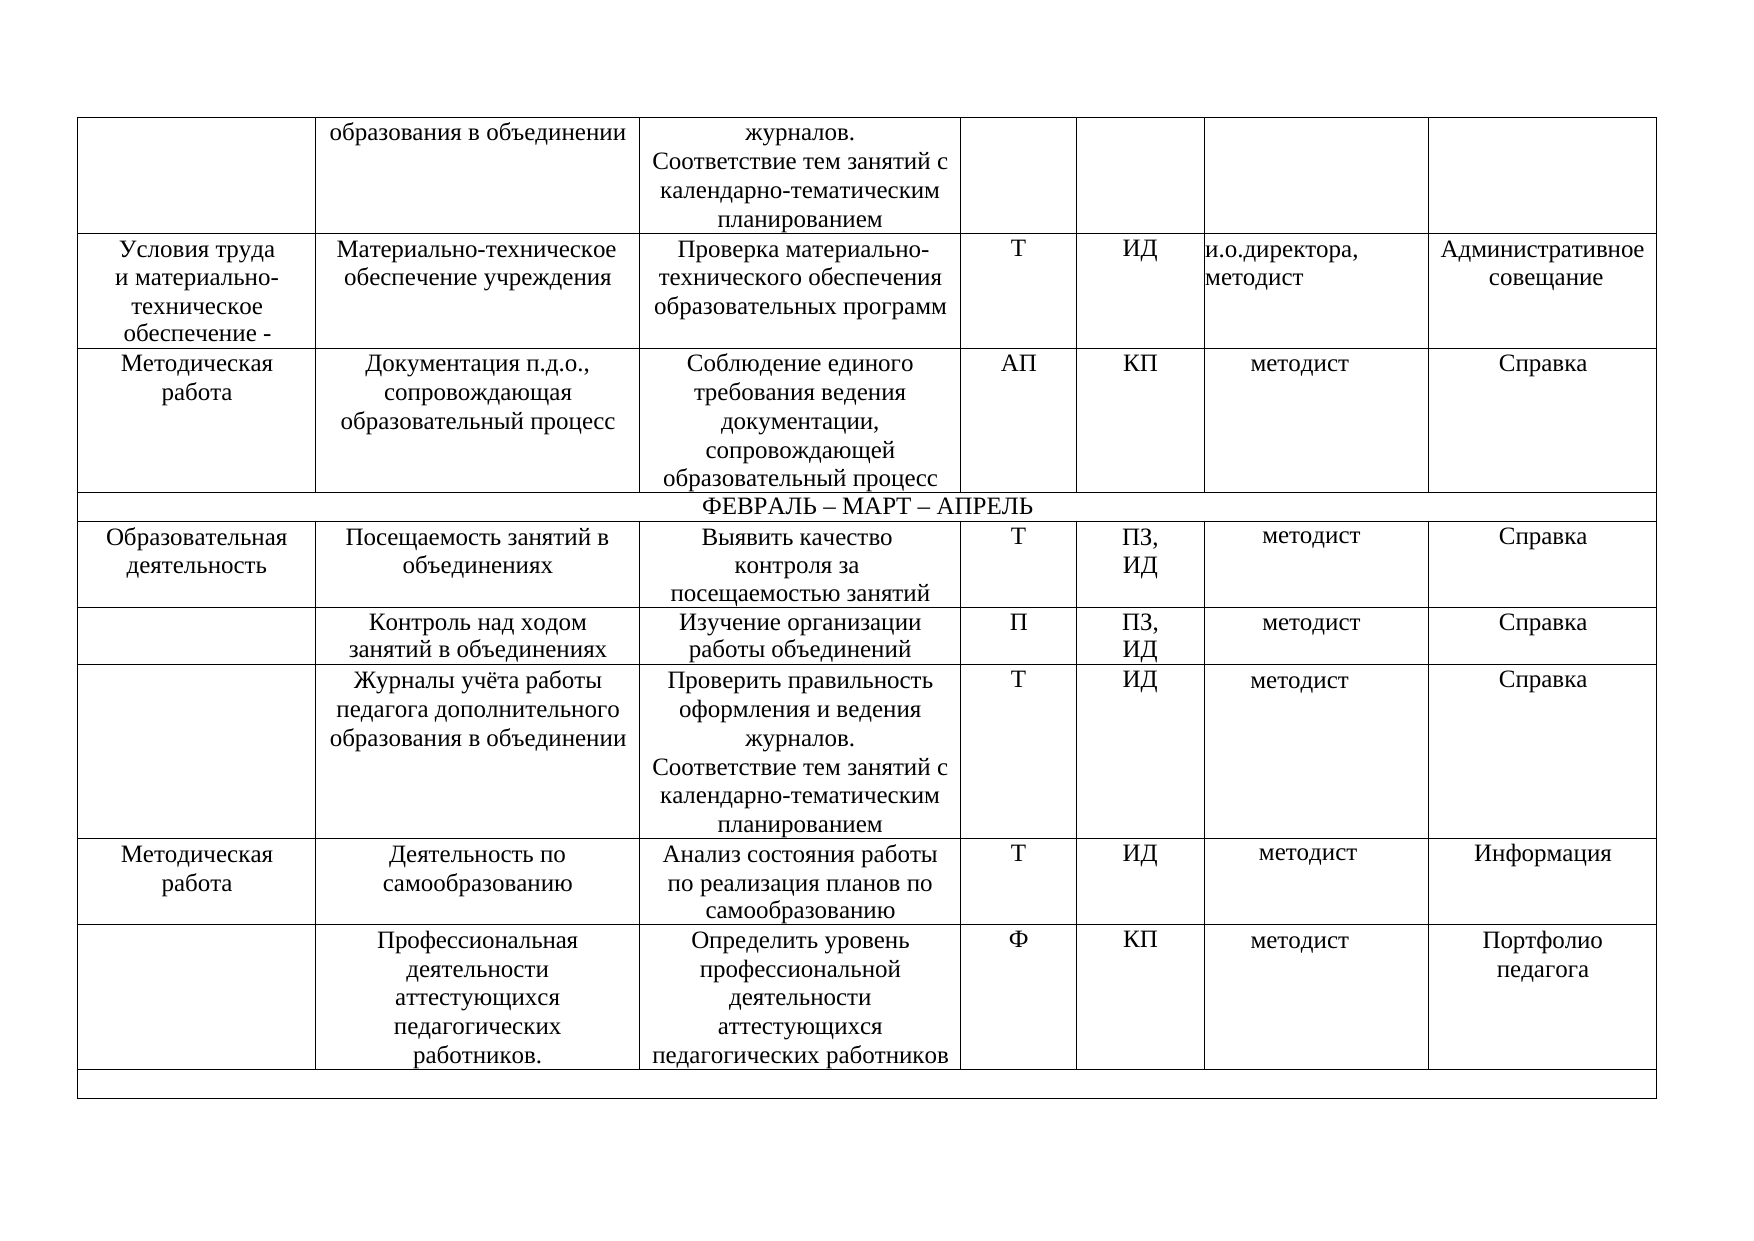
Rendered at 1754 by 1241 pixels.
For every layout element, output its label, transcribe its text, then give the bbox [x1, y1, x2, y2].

table_cell Деятельность по самообразованию [316, 839, 639, 924]
table_cell Профессиональная деятельности аттестующихся педагогических работников. [316, 925, 639, 1069]
table_cell ИД [1077, 839, 1204, 924]
table_cell Документация п.д.о., сопровождающая образовательный процесс [316, 349, 639, 492]
table_cell Образовательная деятельность [78, 522, 315, 607]
table_cell [78, 665, 315, 838]
table_cell Контроль над ходом занятий в объединениях [316, 608, 639, 664]
table_cell Справка [1429, 349, 1656, 492]
table_cell методист [1205, 608, 1428, 664]
table_header [961, 118, 1076, 233]
table_cell Проверить правильность оформления и ведения журналов. Соответствие тем занятий с календарно-тематическим планированием [640, 665, 960, 838]
table_cell П [961, 608, 1076, 664]
table_cell ИД [1077, 234, 1204, 347]
table_cell Условия труда и материально- техническое обеспечение - [78, 234, 315, 347]
table_header [78, 118, 315, 233]
table_cell методист [1205, 349, 1428, 492]
table_cell Ф [961, 925, 1076, 1069]
table_cell Т [961, 839, 1076, 924]
table_cell Определить уровень профессиональной деятельности аттестующихся педагогических работников [640, 925, 960, 1069]
table_header [1205, 118, 1428, 233]
table_cell Выявить качество контроля за посещаемостью занятий [640, 522, 960, 607]
table_cell Информация [1429, 839, 1656, 924]
table_cell Справка [1429, 522, 1656, 607]
table_cell Т [961, 665, 1076, 838]
table_cell Соблюдение единого требования ведения документации, сопровождающей образовательный процесс [640, 349, 960, 492]
table_cell ПЗ, ИД [1077, 608, 1204, 664]
table_cell Методическая работа [78, 349, 315, 492]
table_cell Проверка материально- технического обеспечения образовательных программ [640, 234, 960, 347]
table_cell Материально-техническое обеспечение учреждения [316, 234, 639, 347]
table_cell АП [961, 349, 1076, 492]
table_cell методист [1205, 839, 1428, 924]
table_cell Изучение организации работы объединений [640, 608, 960, 664]
table_cell Портфолио педагога [1429, 925, 1656, 1069]
table_cell ИД [1077, 665, 1204, 838]
table_cell Анализ состояния работы по реализация планов по самообразованию [640, 839, 960, 924]
table_cell КП [1077, 925, 1204, 1069]
table_header образования в объединении [316, 118, 639, 233]
table_cell Т [961, 522, 1076, 607]
table_cell ПЗ, ИД [1077, 522, 1204, 607]
table_cell Справка [1429, 665, 1656, 838]
table_cell методист [1205, 925, 1428, 1069]
table_cell [78, 608, 315, 664]
table_cell [78, 1070, 1656, 1098]
table_cell Административное совещание [1429, 234, 1656, 347]
table_cell [78, 925, 315, 1069]
table_cell методист [1205, 522, 1428, 607]
table_cell Журналы учёта работы педагога дополнительного образования в объединении [316, 665, 639, 838]
table_cell ФЕВРАЛЬ – МАРТ – АПРЕЛЬ [78, 493, 1656, 521]
table_cell Т [961, 234, 1076, 347]
table_cell КП [1077, 349, 1204, 492]
table_cell и.о.директора, методист [1205, 234, 1428, 347]
table_header [1077, 118, 1204, 233]
table_cell методист [1205, 665, 1428, 838]
table_header журналов. Соответствие тем занятий с календарно-тематическим планированием [640, 118, 960, 233]
table_cell Посещаемость занятий в объединениях [316, 522, 639, 607]
table_cell Справка [1429, 608, 1656, 664]
table_header [1429, 118, 1656, 233]
table_cell Методическая работа [78, 839, 315, 924]
